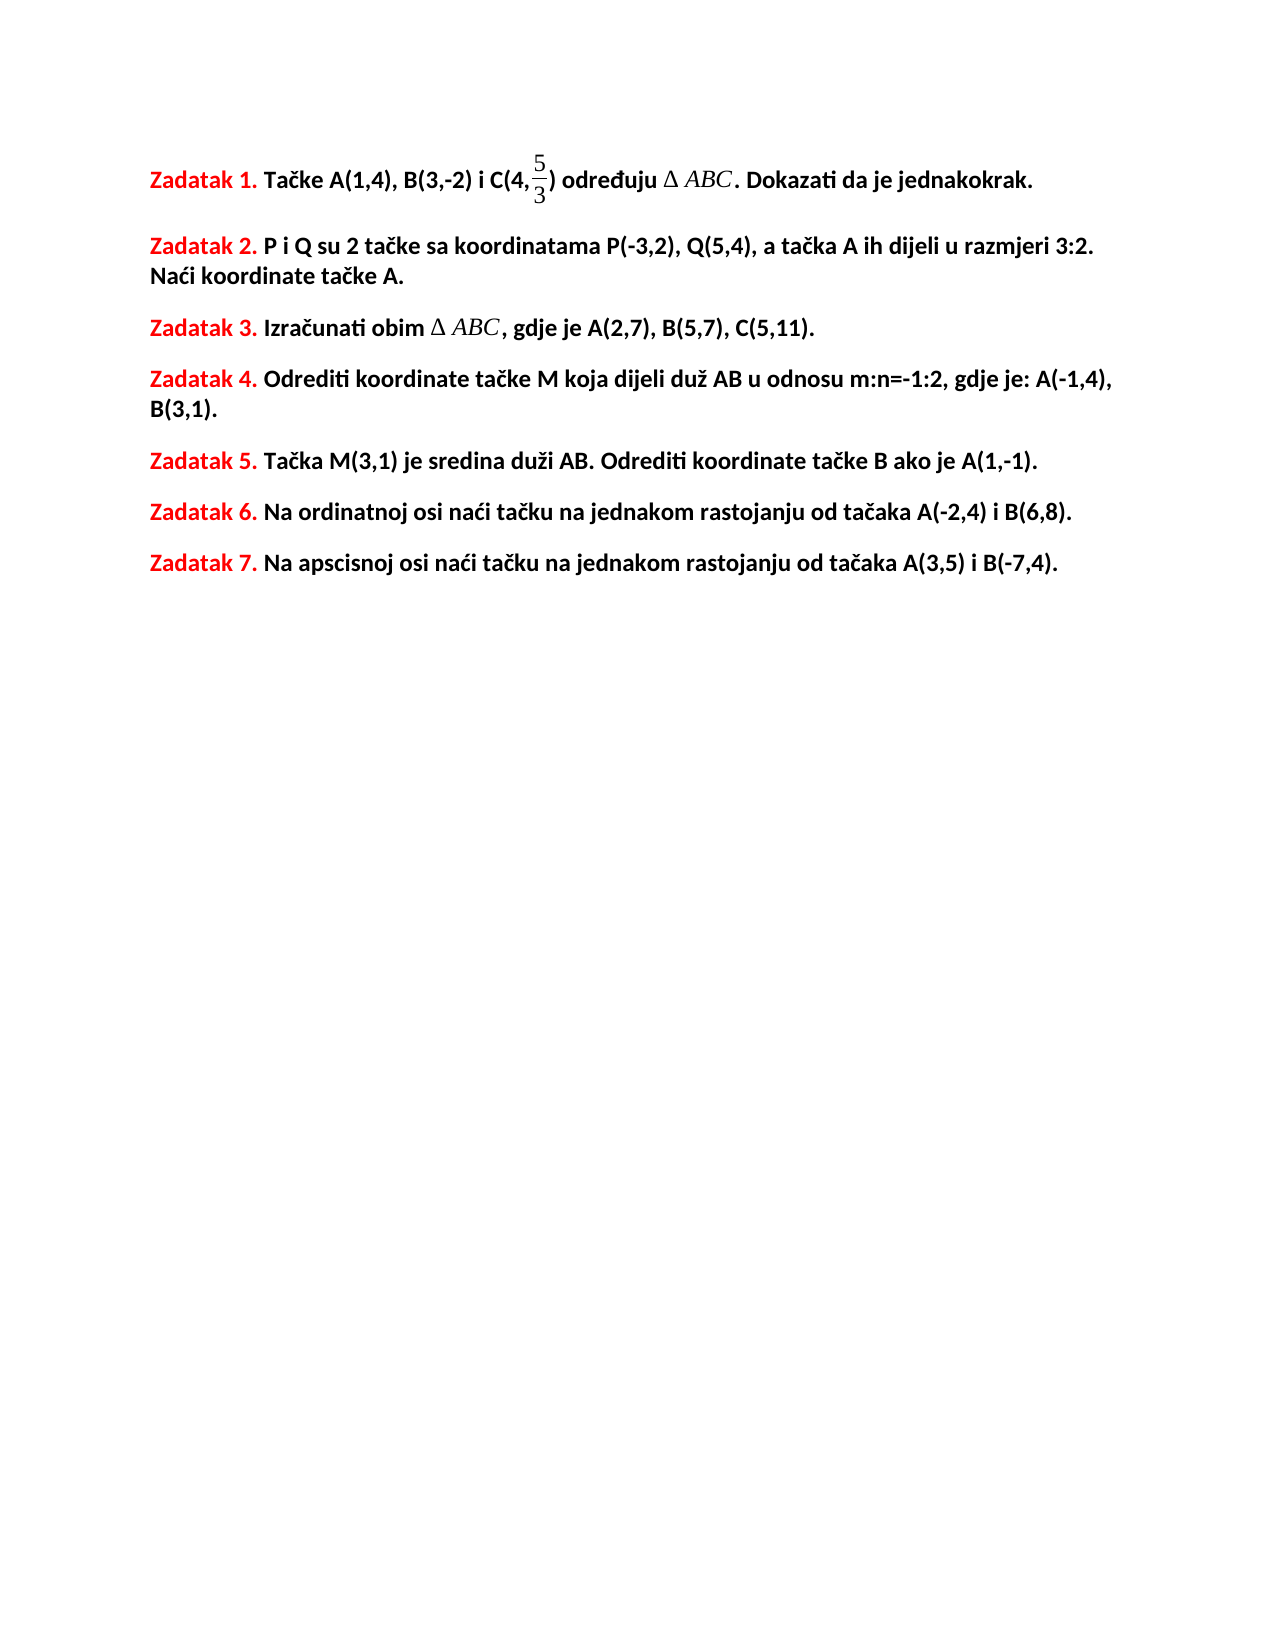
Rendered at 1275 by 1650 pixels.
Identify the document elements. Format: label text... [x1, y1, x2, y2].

text Zadatak 5. Tačka M(3,1) je sredina duži AB. Odrediti koordinate tačke B ako je A(1,-1). [150, 445, 1125, 475]
text Zadatak 7. Na apscisnoj osi naći tačku na jednakom rastojanju od tačaka A(3,5) i B(-7,4). [150, 548, 1125, 578]
text Zadatak 6. Na ordinatnoj osi naći tačku na jednakom rastojanju od tačaka A(-2,4) i B(6,8). [150, 496, 1125, 527]
text Zadatak 1. Tačke A(1,4), B(3,-2) i C(4,) određuju . Dokazati da je jednakokrak. [150, 150, 1125, 209]
text Zadatak 3. Izračunati obim , gdje je A(2,7), B(5,7), C(5,11). [150, 312, 1125, 342]
text Zadatak 4. Odrediti koordinate tačke M koja dijeli duž AB u odnosu m:n=-1:2, gdje je: A(-1,4), B(3,1). [150, 363, 1125, 424]
text Zadatak 2. P i Q su 2 tačke sa koordinatama P(-3,2), Q(5,4), a tačka A ih dijeli u razmjeri 3:2. Naći koordinate tačke A. [150, 230, 1125, 291]
